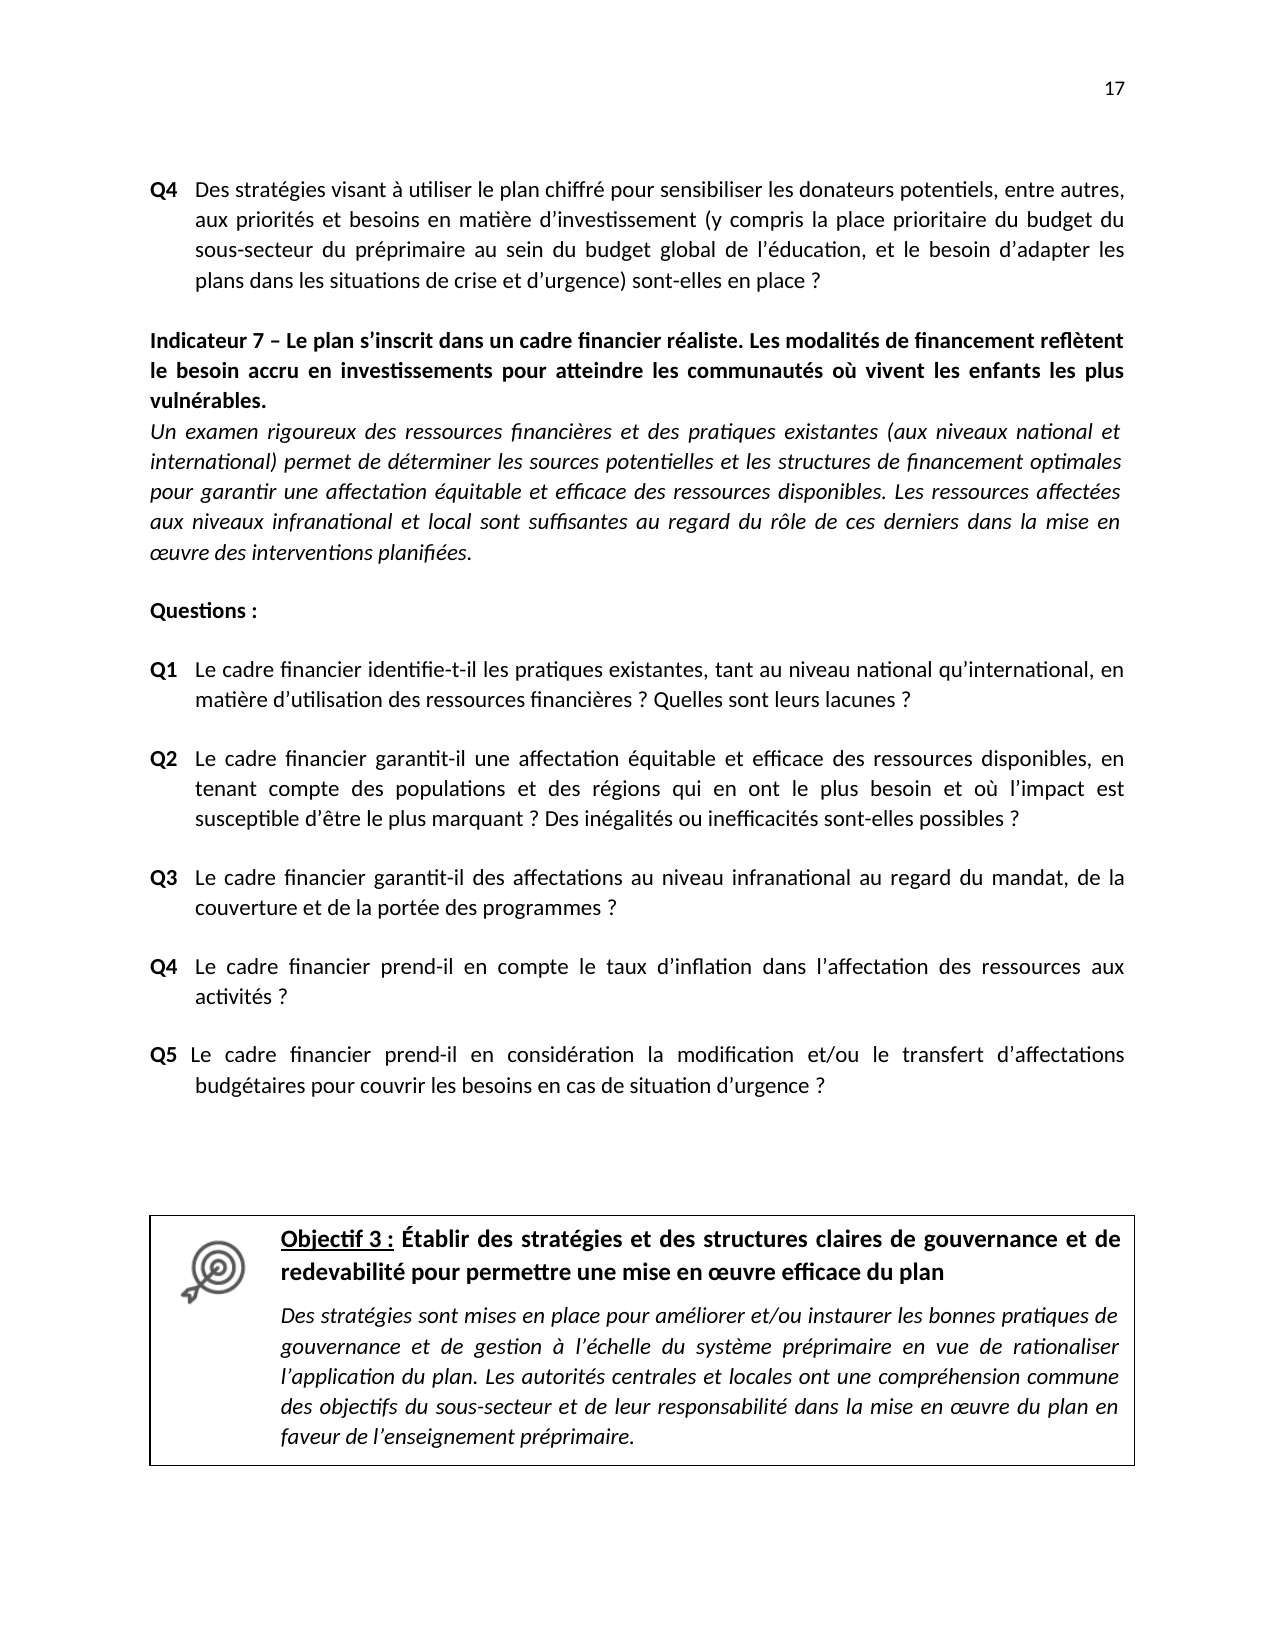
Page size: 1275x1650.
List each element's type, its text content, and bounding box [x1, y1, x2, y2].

text Q4 Le cadre financier prend-il en compte le taux d’inflation dans l’affectation des ressources aux activités ? [150, 952, 1125, 1010]
text Un examen rigoureux des ressources financières et des pratiques existantes (aux niveaux national et international) permet de déterminer les sources potentielles et les structures de financement optimales pour garantir une affectation équitable et efficace des ressources disponibles. Les ressources affectées aux niveaux infranational et local sont suffisantes au regard du rôle de ces derniers dans la mise en œuvre des interventions planifiées. [150, 417, 1125, 566]
text Questions : [150, 596, 1125, 624]
text Q1 Le cadre financier identifie-t-il les pratiques existantes, tant au niveau national qu’international, en matière d’utilisation des ressources financières ? Quelles sont leurs lacunes ? [150, 655, 1125, 713]
table_header [151, 1216, 269, 1465]
text Q4 Des stratégies visant à utiliser le plan chiffré pour sensibiliser les donateurs potentiels, entre autres, aux priorités et besoins en matière d’investissement (y compris la place prioritaire du budget du sous-secteur du préprimaire au sein du budget global de l’éducation, et le besoin d’adapter les plans dans les situations de crise et d’urgence) sont-elles en place ? [150, 175, 1125, 294]
text Indicateur 7 – Le plan s’inscrit dans un cadre financier réaliste. Les modalités de financement reflètent le besoin accru en investissements pour atteindre les communautés où vivent les enfants les plus vulnérables. [150, 326, 1125, 415]
text Q2 Le cadre financier garantit-il une affectation équitable et efficace des ressources disponibles, en tenant compte des populations et des régions qui en ont le plus besoin et où l’impact est susceptible d’être le plus marquant ? Des inégalités ou inefficacités sont-elles possibles ? [150, 744, 1125, 832]
table_header Objectif 3 : Établir des stratégies et des structures claires de gouvernance et de redevabilité pour permettre une mise en œuvre efficace du plan Des stratégies sont mises en place pour améliorer et/ou instaurer les bonnes pratiques de gouvernance et de gestion à l’échelle du système préprimaire en vue de rationaliser l’application du plan. Les autorités centrales et locales ont une compréhension commune des objectifs du sous-secteur et de leur responsabilité dans la mise en œuvre du plan en faveur de l’enseignement préprimaire. [269, 1216, 1134, 1465]
text Q5 Le cadre financier prend-il en considération la modification et/ou le transfert d’affectations budgétaires pour couvrir les besoins en cas de situation d’urgence ? [150, 1041, 1125, 1099]
picture [162, 1235, 257, 1311]
text Q3 Le cadre financier garantit-il des affectations au niveau infranational au regard du mandat, de la couverture et de la portée des programmes ? [150, 863, 1125, 921]
